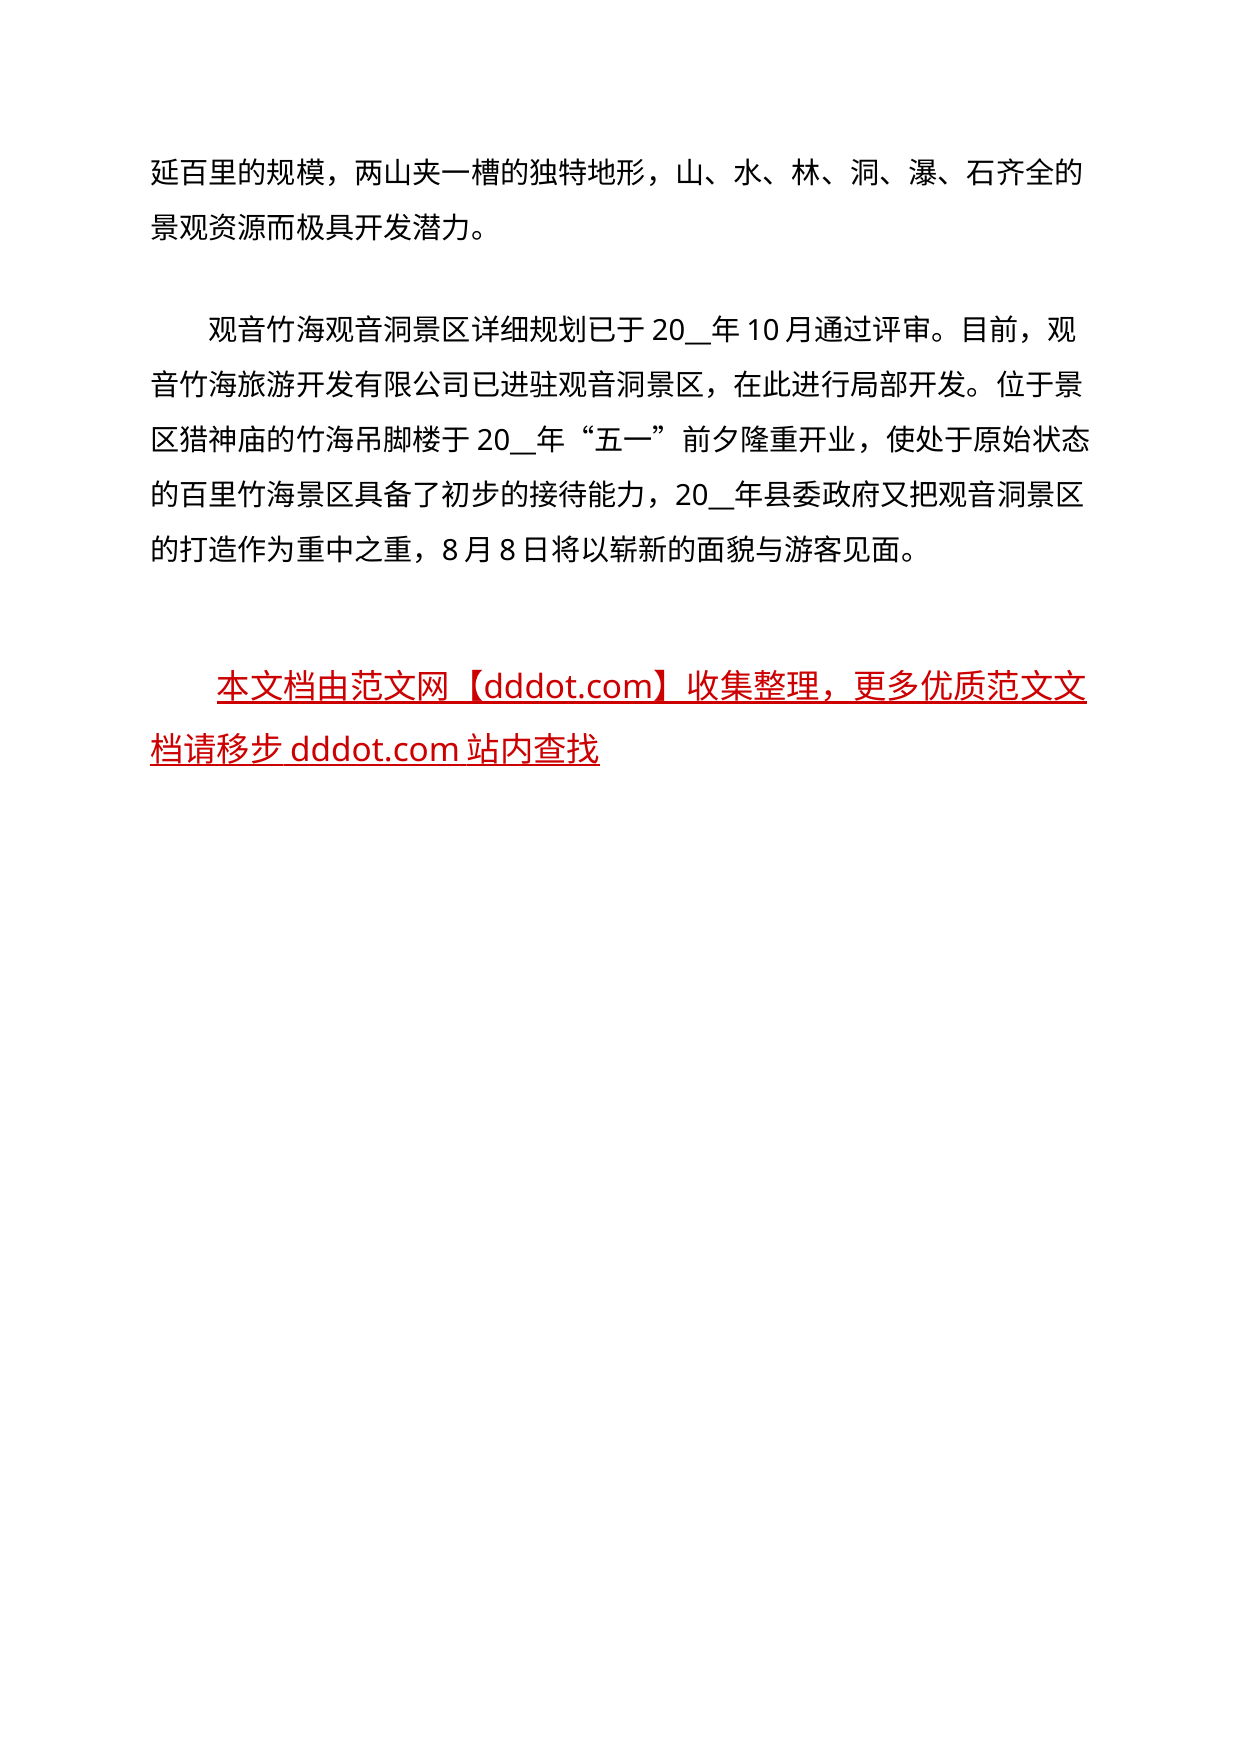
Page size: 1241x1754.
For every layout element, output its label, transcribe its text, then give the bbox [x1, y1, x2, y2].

text 观音竹海观音洞景区详细规划已于20__年10月通过评审。目前，观音竹海旅游开发有限公司已进驻观音洞景区，在此进行局部开发。位于景区猎神庙的竹海吊脚楼于20__年“五一”前夕隆重开业，使处于原始状态的百里竹海景区具备了初步的接待能力，20__年县委政府又把观音洞景区的打造作为重中之重，8月8日将以崭新的面貌与游客见面。 [150, 307, 1090, 569]
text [150, 150, 1090, 247]
text 本文档由范文网【dddot.com】收集整理，更多优质范文文档请移步dddot.com站内查找 [150, 660, 1090, 771]
